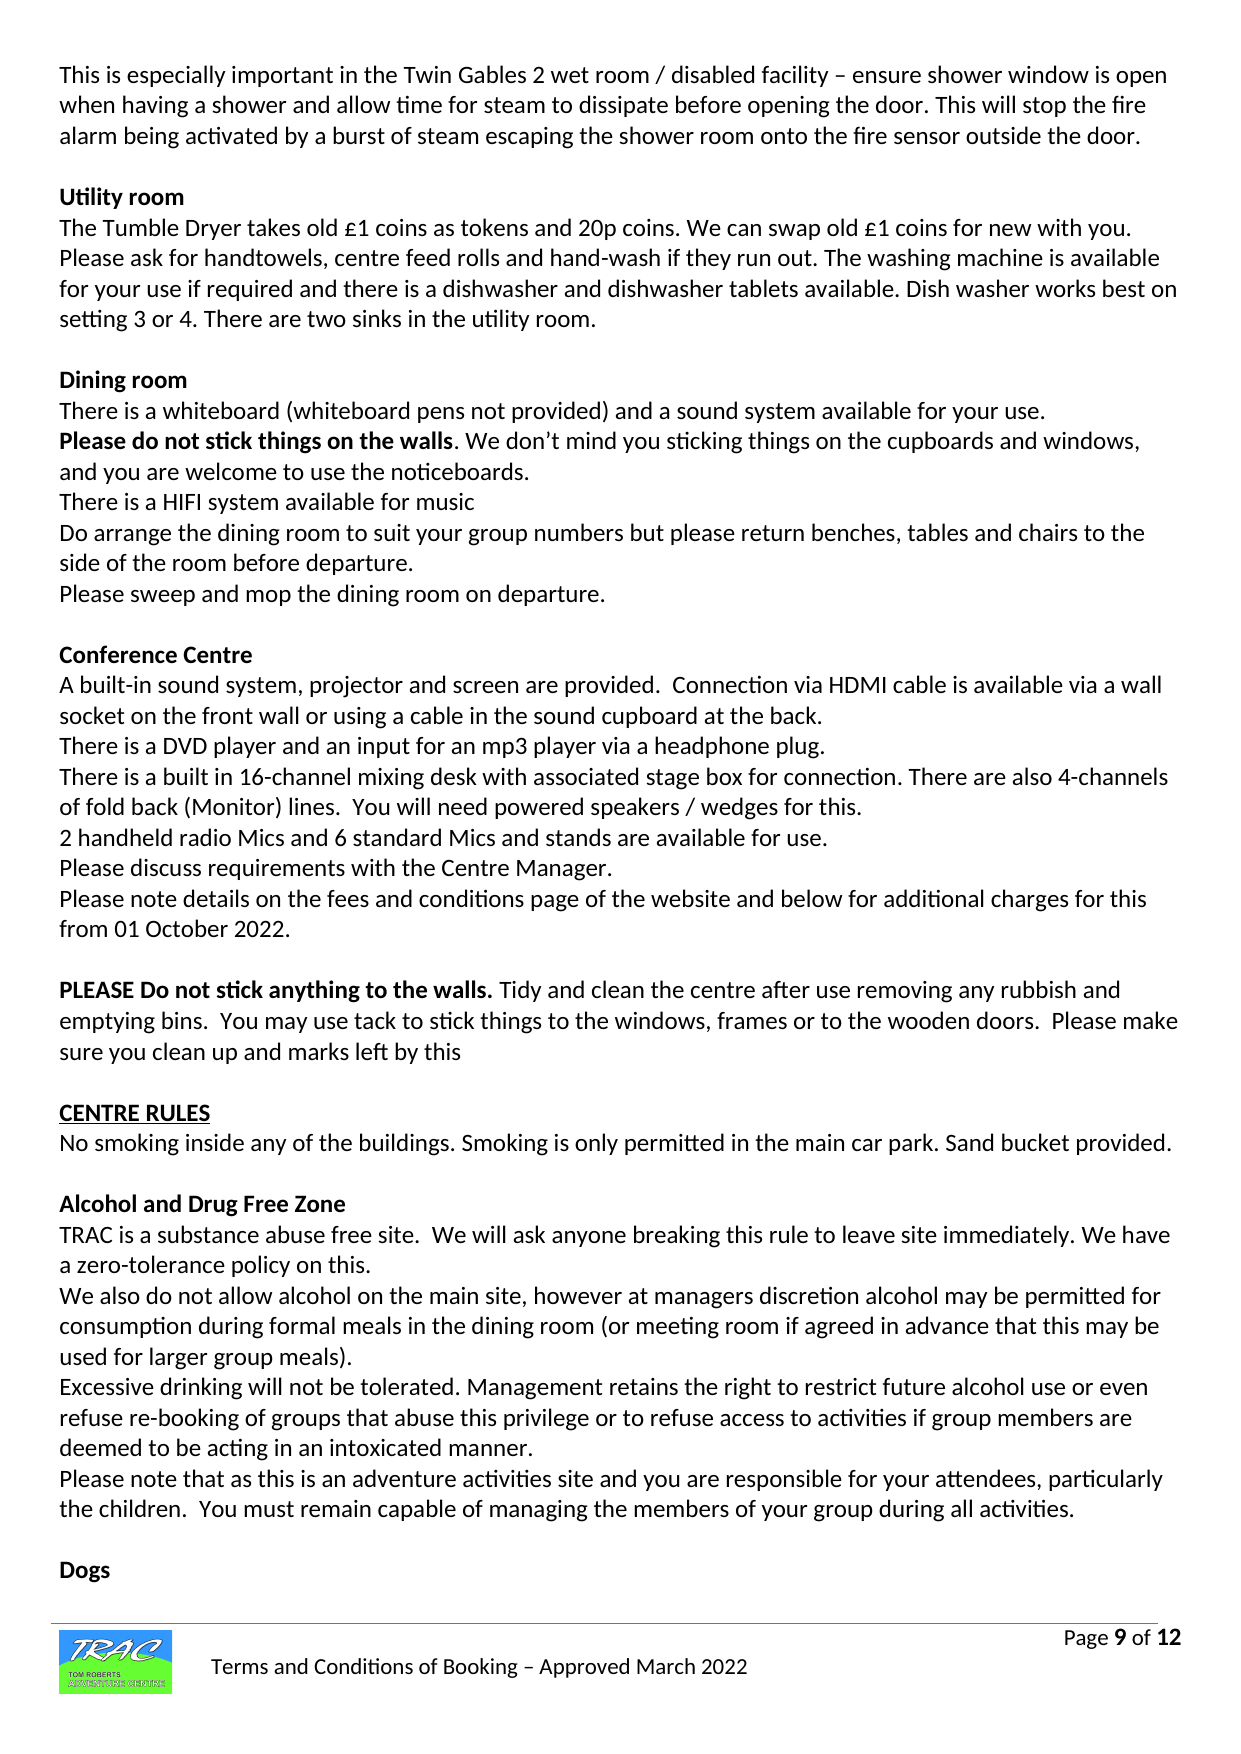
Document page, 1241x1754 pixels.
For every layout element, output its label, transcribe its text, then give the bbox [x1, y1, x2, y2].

text Conference Centre [59, 639, 1181, 669]
text Please note details on the fees and conditions page of the website and below for additional charges for this from 01 October 2022. [59, 883, 1181, 944]
text 2 handheld radio Mics and 6 standard Mics and stands are available for use. [59, 822, 1181, 853]
text There is a built in 16-channel mixing desk with associated stage box for connection. There are also 4-channels of fold back (Monitor) lines. You will need powered speakers / wedges for this. [59, 761, 1181, 822]
text Utility room [59, 181, 1181, 212]
text There is a DVD player and an input for an mp3 player via a headphone plug. [59, 731, 1181, 761]
text Please do not stick things on the walls. We don’t mind you sticking things on the cupboards and windows, and you are welcome to use the noticeboards. [59, 425, 1181, 486]
picture [59, 1630, 173, 1694]
text Please sweep and mop the dining room on departure. [59, 578, 1181, 608]
text There is a whiteboard (whiteboard pens not provided) and a sound system available for your use. [59, 395, 1181, 425]
text PLEASE Do not stick anything to the walls. Tidy and clean the centre after use removing any rubbish and emptying bins. You may use tack to stick things to the windows, frames or to the wooden doors. Please make sure you clean up and marks left by this [59, 975, 1181, 1066]
text We also do not allow alcohol on the main site, however at managers discretion alcohol may be permitted for consumption during formal meals in the dining room (or meeting room if agreed in advance that this may be used for larger group meals). [59, 1280, 1181, 1371]
text CENTRE RULES [59, 1097, 1181, 1127]
text No smoking inside any of the buildings. Smoking is only permitted in the main car park. Sand bucket provided. [59, 1127, 1181, 1158]
text The Tumble Dryer takes old £1 coins as tokens and 20p coins. We can swap old £1 coins for new with you. Please ask for handtowels, centre feed rolls and hand-wash if they run out. The washing machine is available for your use if required and there is a dishwasher and dishwasher tablets available. Dish washer works best on setting 3 or 4. There are two sinks in the utility room. [59, 212, 1181, 334]
text TRAC is a substance abuse free site. We will ask anyone breaking this rule to leave site immediately. We have a zero-tolerance policy on this. [59, 1219, 1181, 1280]
text Alcohol and Drug Free Zone [59, 1188, 1181, 1219]
text A built-in sound system, projector and screen are provided. Connection via HDMI cable is available via a wall socket on the front wall or using a cable in the sound cupboard at the back. [59, 669, 1181, 731]
text Dogs [59, 1554, 1181, 1585]
text Dining room [59, 364, 1181, 395]
text There is a HIFI system available for music [59, 486, 1181, 517]
text Do arrange the dining room to suit your group numbers but please return benches, tables and chairs to the side of the room before departure. [59, 517, 1181, 578]
text This is especially important in the Twin Gables 2 wet room / disabled facility – ensure shower window is open when having a shower and allow time for steam to dissipate before opening the door. This will stop the fire alarm being activated by a burst of steam escaping the shower room onto the fire sensor outside the door. [59, 59, 1181, 151]
text Excessive drinking will not be tolerated. Management retains the right to restrict future alcohol use or even refuse re-booking of groups that abuse this privilege or to refuse access to activities if group members are deemed to be acting in an intoxicated manner. [59, 1371, 1181, 1463]
text Please note that as this is an adventure activities site and you are responsible for your attendees, particularly the children. You must remain capable of managing the members of your group during all activities. [59, 1463, 1181, 1524]
text Please discuss requirements with the Centre Manager. [59, 853, 1181, 883]
